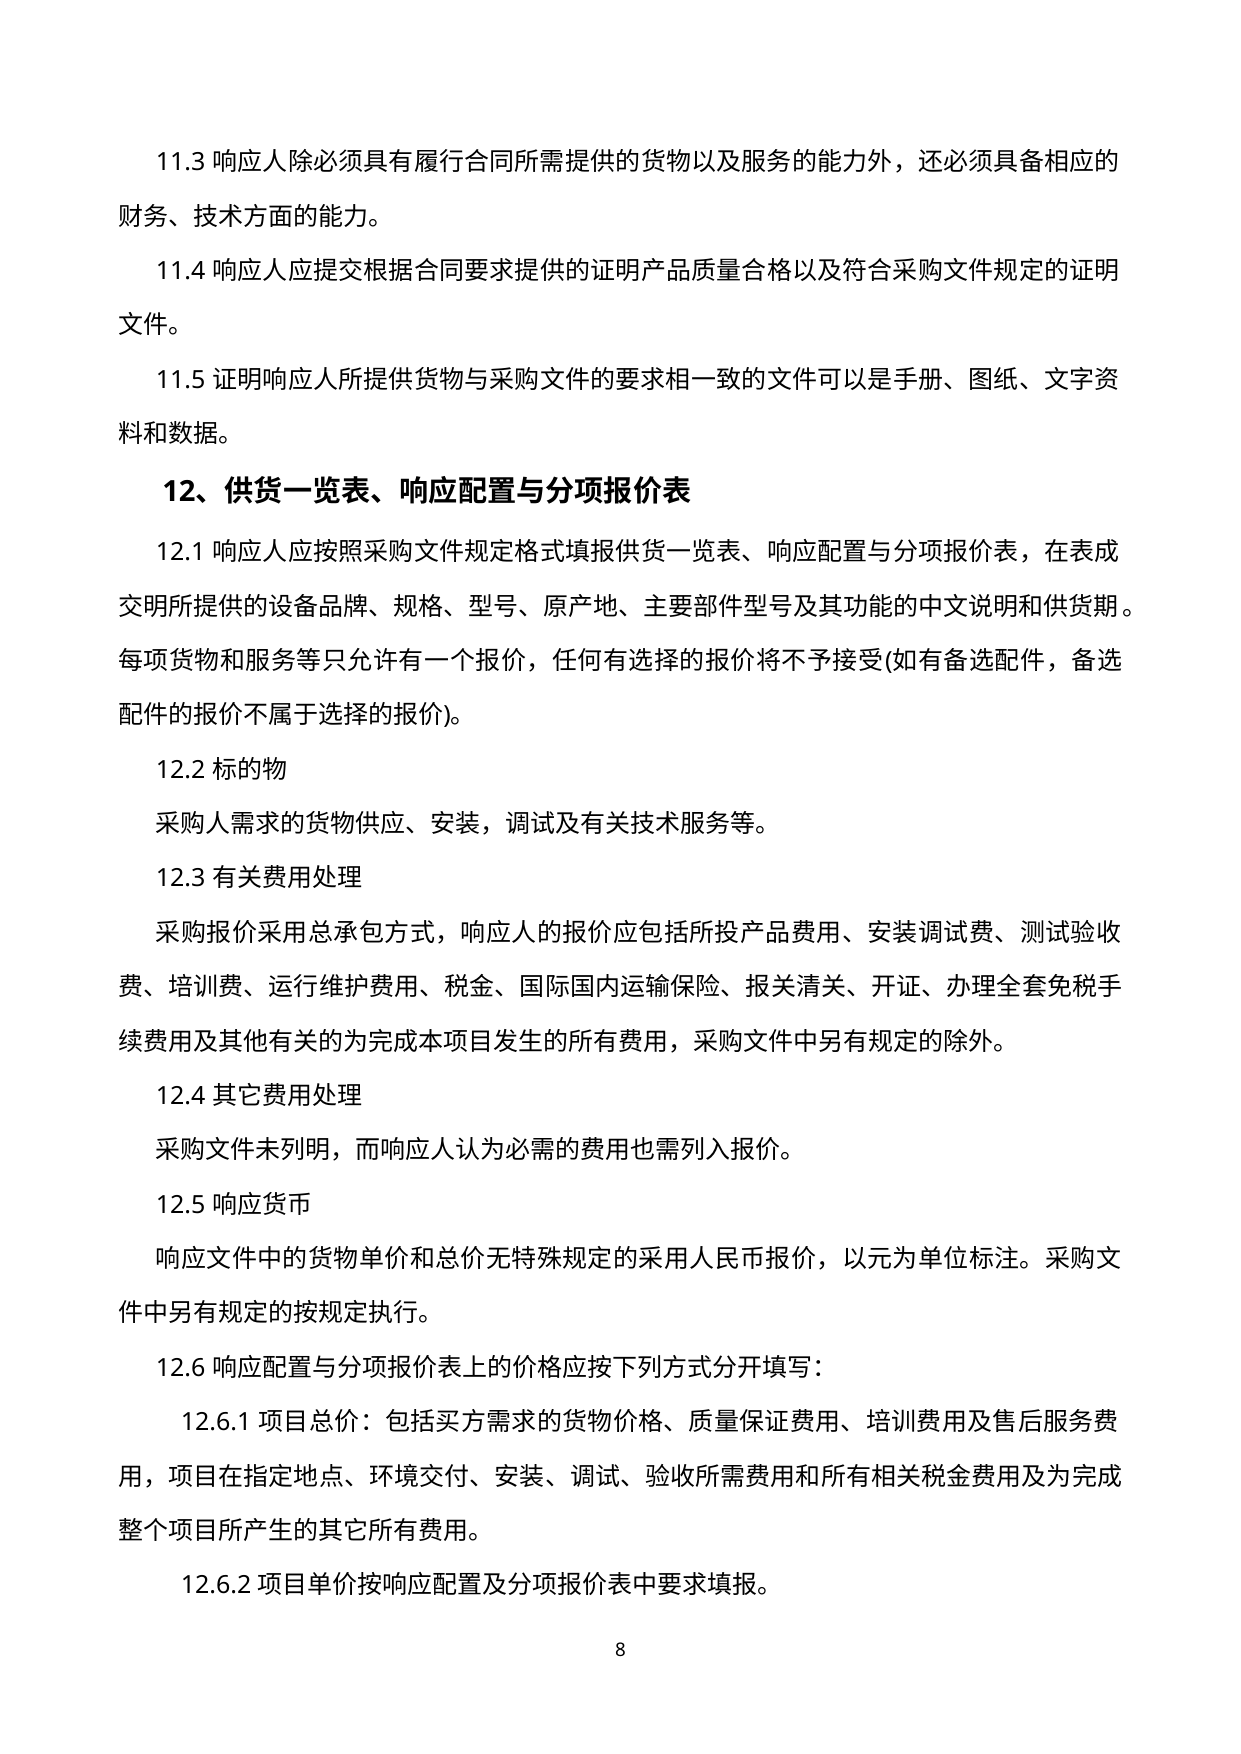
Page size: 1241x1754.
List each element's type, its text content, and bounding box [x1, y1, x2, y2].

text 12.2 标的物 [118, 749, 1122, 785]
text 11.4 响应人应提交根据合同要求提供的证明产品质量合格以及符合采购文件规定的证明文件。 [118, 251, 1122, 341]
text 12.5 响应货币 [118, 1184, 1122, 1220]
text 12、供货一览表、响应配置与分项报价表 [118, 468, 1122, 510]
text 采购文件未列明，而响应人认为必需的费用也需列入报价。 [118, 1130, 1122, 1166]
text 采购报价采用总承包方式，响应人的报价应包括所投产品费用、安装调试费、测试验收费、培训费、运行维护费用、税金、国际国内运输保险、报关清关、开证、办理全套免税手续费用及其他有关的为完成本项目发生的所有费用，采购文件中另有规定的除外。 [118, 912, 1122, 1057]
text 12.3 有关费用处理 [118, 858, 1122, 894]
text 12.6.1 项目总价：包括买方需求的货物价格、质量保证费用、培训费用及售后服务费用，项目在指定地点、环境交付、安装、调试、验收所需费用和所有相关税金费用及为完成整个项目所产生的其它所有费用。 [118, 1402, 1122, 1547]
text 12.6.2 项目单价按响应配置及分项报价表中要求填报。 [118, 1565, 1122, 1601]
text 11.5 证明响应人所提供货物与采购文件的要求相一致的文件可以是手册、图纸、文字资料和数据。 [118, 359, 1122, 450]
text 12.6 响应配置与分项报价表上的价格应按下列方式分开填写： [118, 1347, 1122, 1383]
text 采购人需求的货物供应、安装，调试及有关技术服务等。 [118, 803, 1122, 840]
text 12.4 其它费用处理 [118, 1075, 1122, 1112]
text 11.3 响应人除必须具有履行合同所需提供的货物以及服务的能力外，还必须具备相应的财务、技术方面的能力。 [118, 142, 1122, 232]
text 12.1 响应人应按照采购文件规定格式填报供货一览表、响应配置与分项报价表，在表成交明所提供的设备品牌、规格、型号、原产地、主要部件型号及其功能的中文说明和供货期。每项货物和服务等只允许有一个报价，任何有选择的报价将不予接受(如有备选配件，备选配件的报价不属于选择的报价)。 [118, 532, 1122, 731]
text 响应文件中的货物单价和总价无特殊规定的采用人民币报价，以元为单位标注。采购文件中另有规定的按规定执行。 [118, 1238, 1122, 1329]
